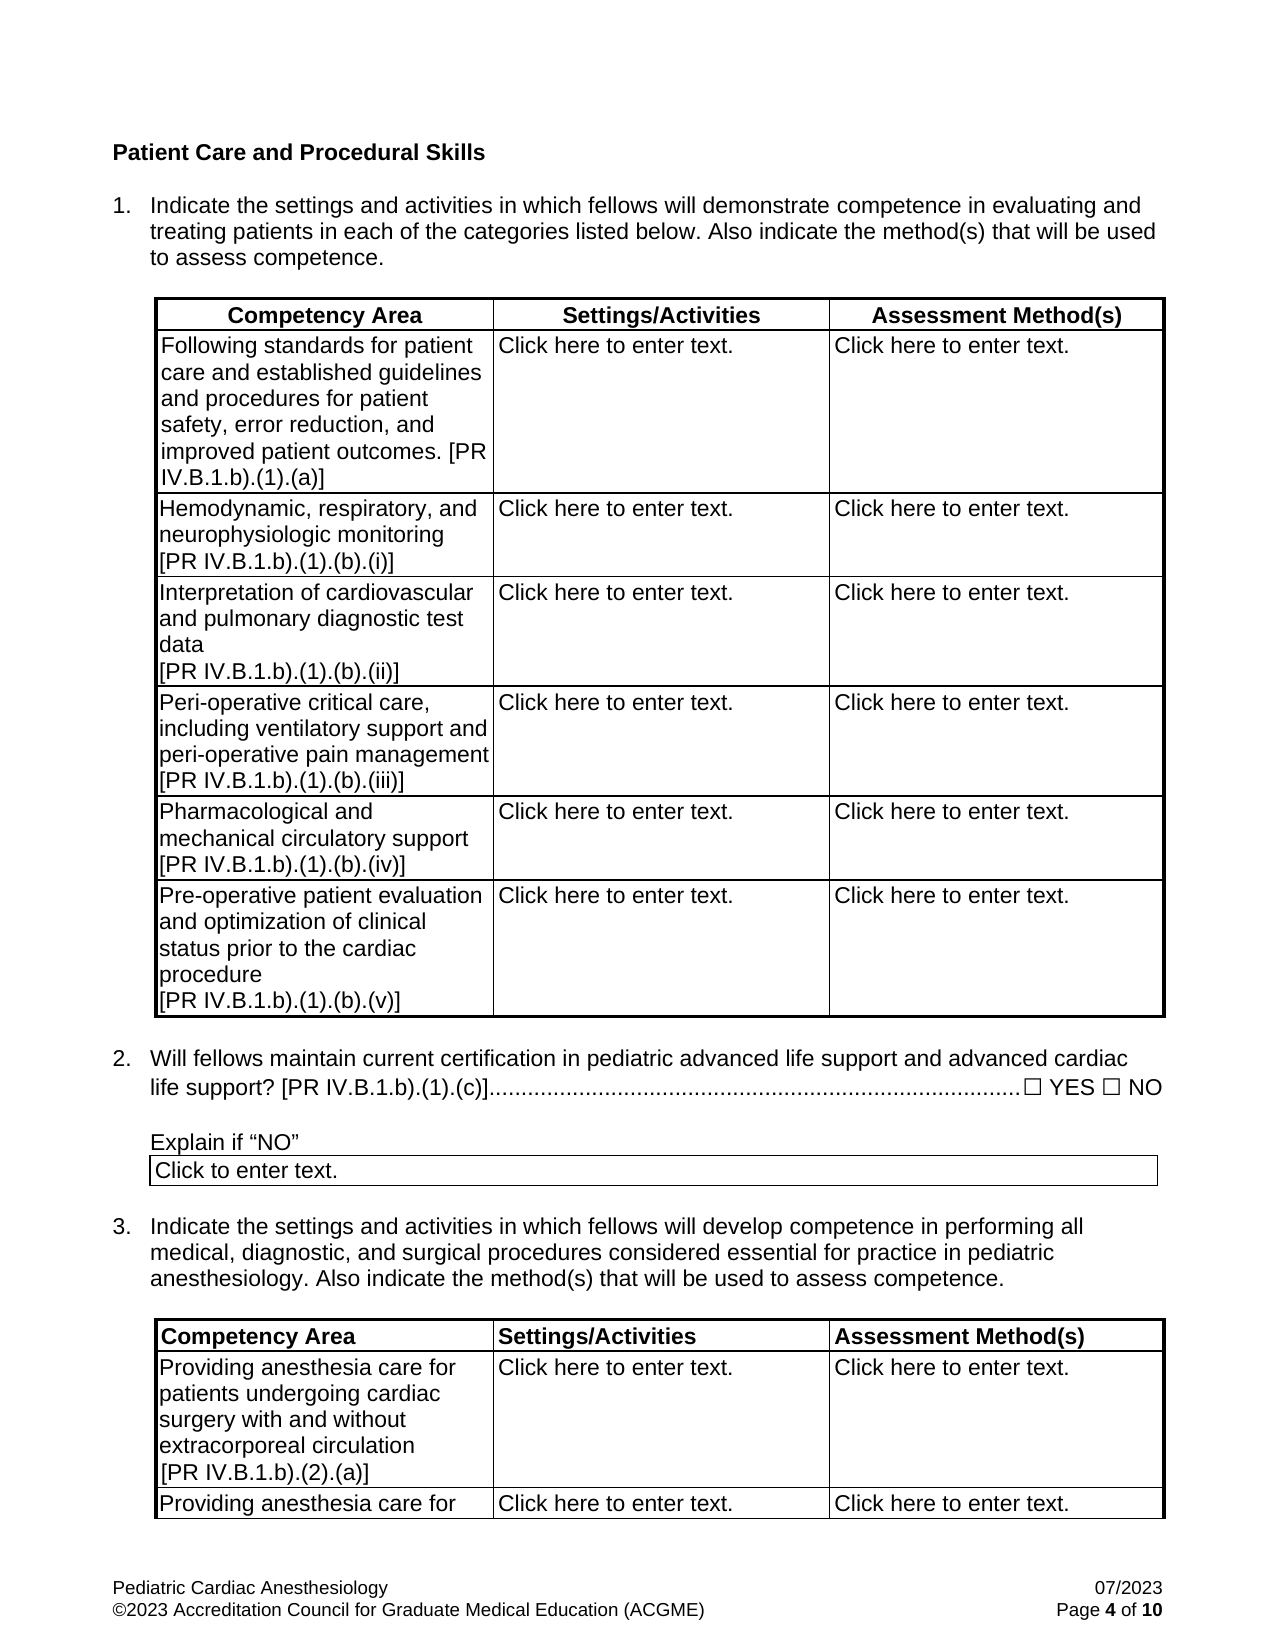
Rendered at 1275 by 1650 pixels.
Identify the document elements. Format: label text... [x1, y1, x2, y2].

table_header Assessment Method(s) [830, 1321, 1162, 1350]
table_cell Providing anesthesia care for patients undergoing cardiac surgery with and without extracorporeal circulation [PR IV.B.1.b).(2).(a)] [158, 1352, 493, 1487]
list Indicate the settings and activities in which fellows will develop competence in performing all medical, diagnostic, and surgical procedures considered essential for practice in pediatric anesthesiology. Also indicate the method(s) that will be used to assess competence. [112, 1213, 1162, 1292]
table_cell Pre-operative patient evaluation and optimization of clinical status prior to the cardiac procedure [PR IV.B.1.b).(1).(b).(v)] [158, 881, 493, 1015]
table_cell Pharmacological and mechanical circulatory support [PR IV.B.1.b).(1).(b).(iv)] [158, 797, 493, 879]
table_cell Hemodynamic, respiratory, and neurophysiologic monitoring [PR IV.B.1.b).(1).(b).(i)] [158, 494, 493, 576]
table_cell Peri-operative critical care, including ventilatory support and peri-operative pain management [PR IV.B.1.b).(1).(b).(iii)] [158, 687, 493, 795]
table_cell Interpretation of cardiovascular and pulmonary diagnostic test data [PR IV.B.1.b).(1).(b).(ii)] [158, 577, 493, 685]
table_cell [158, 1488, 493, 1517]
text Patient Care and Procedural Skills [112, 139, 1162, 165]
list Will fellows maintain current certification in pediatric advanced life support and advanced cardiac life support? [PR IV.B.1.b).(1).(c)] YES NO [112, 1044, 1162, 1102]
list Indicate the settings and activities in which fellows will demonstrate competence in evaluating and treating patients in each of the categories listed below. Also indicate the method(s) that will be used to assess competence. [112, 192, 1162, 271]
table_header Settings/Activities [494, 300, 829, 329]
table_header Settings/Activities [494, 1321, 829, 1350]
list Explain if “NO” [150, 1128, 1162, 1155]
table_header Competency Area [158, 300, 493, 329]
table_cell Following standards for patient care and established guidelines and procedures for patient safety, error reduction, and improved patient outcomes. [PR IV.B.1.b).(1).(a)] [158, 331, 493, 492]
table_header Assessment Method(s) [830, 300, 1162, 329]
table_header Competency Area [158, 1321, 493, 1350]
